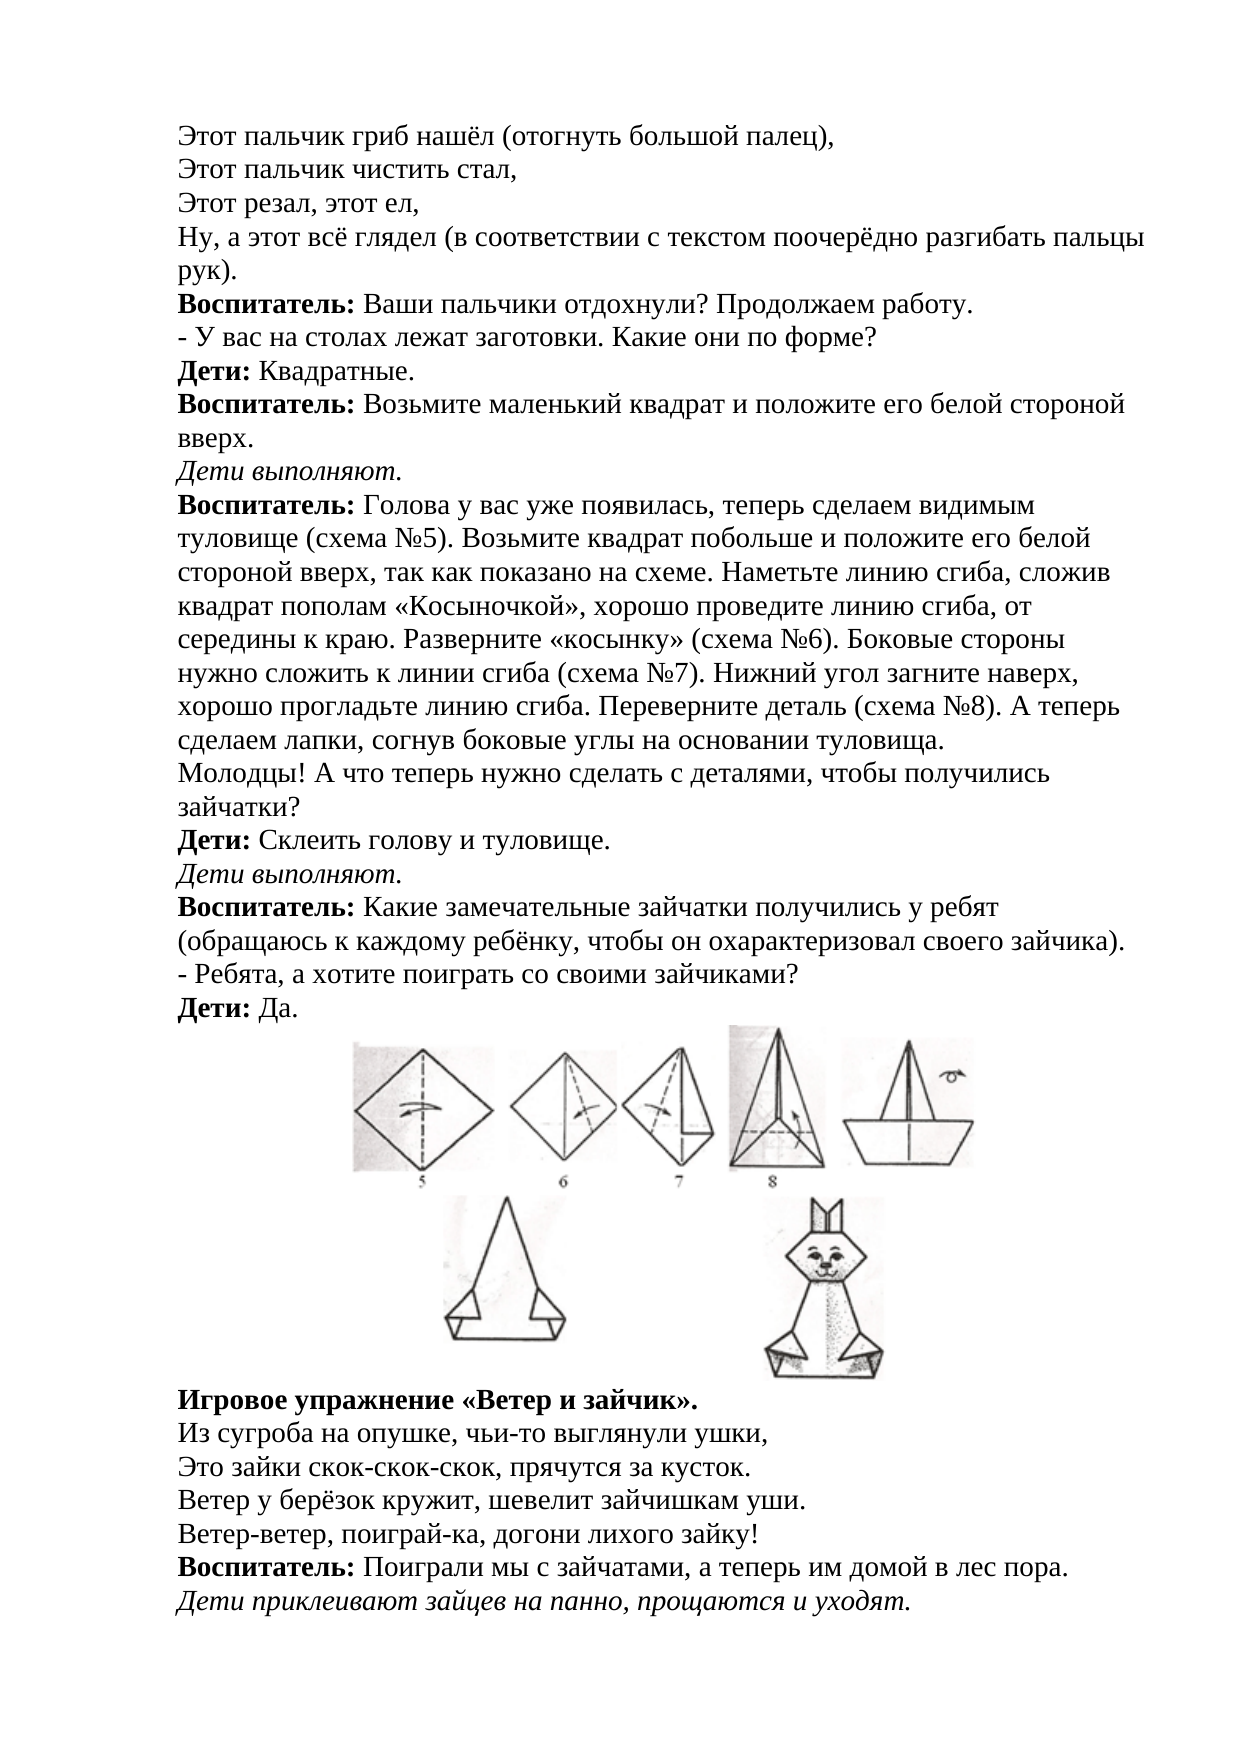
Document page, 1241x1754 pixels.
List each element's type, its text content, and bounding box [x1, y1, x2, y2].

text Игровое упражнение «Ветер и зайчик». [177, 1382, 1152, 1415]
text Воспитатель: Поиграли мы с зайчатами, а теперь им домой в лес пора. [177, 1549, 1152, 1583]
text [177, 118, 1152, 286]
text Воспитатель: Голова у вас уже появилась, теперь сделаем видимым туловище (схема №5). Возьмите квадрат побольше и положите его белой стороной вверх, так как показано на схеме. Наметьте линию сгиба, сложив квадрат пополам «Косыночкой», хорошо проведите линию сгиба, от середины к краю. Разверните «косынку» (схема №6). Боковые стороны нужно сложить к линии сгиба (схема №7). Нижний угол загните наверх, хорошо прогладьте линию сгиба. Переверните деталь (схема №8). А теперь сделаем лапки, согнув боковые углы на основании туловища. [177, 487, 1152, 755]
table_cell [346, 1193, 664, 1382]
picture [442, 1194, 568, 1347]
text Из сугроба на опушке, чьи-то выглянули ушки, Это зайки скок-скок-скок, прячутся за кусток. Ветер у берёзок кружит, шевелит зайчишкам уши. Ветер-ветер, поиграй-ка, догони лихого зайку! [177, 1415, 1152, 1549]
text Дети приклеивают зайцев на панно, прощаются и уходят. [177, 1583, 1152, 1617]
picture [352, 1025, 977, 1192]
text Дети выполняют. [177, 453, 1152, 487]
text Воспитатель: Ваши пальчики отдохнули? Продолжаем работу. [177, 286, 1152, 319]
text Дети: Склеить голову и туловище. [177, 822, 1152, 856]
table_cell [664, 1193, 983, 1382]
text - Ребята, а хотите поиграть со своими зайчиками? [177, 957, 1152, 990]
text Воспитатель: Какие замечательные зайчатки получились у ребят (обращаюсь к каждому ребёнку, чтобы он охарактеризовал своего зайчика). [177, 889, 1152, 957]
text Молодцы! А что теперь нужно сделать с деталями, чтобы получились зайчатки? [177, 755, 1152, 822]
text - У вас на столах лежат заготовки. Какие они по форме? [177, 319, 1152, 353]
text Дети выполняют. [177, 856, 1152, 889]
text Дети: Да. [177, 990, 1152, 1024]
text Воспитатель: Возьмите маленький квадрат и положите его белой стороной вверх. [177, 386, 1152, 453]
picture [761, 1194, 887, 1381]
table_header [346, 1024, 983, 1193]
text Дети: Квадратные. [177, 353, 1152, 386]
